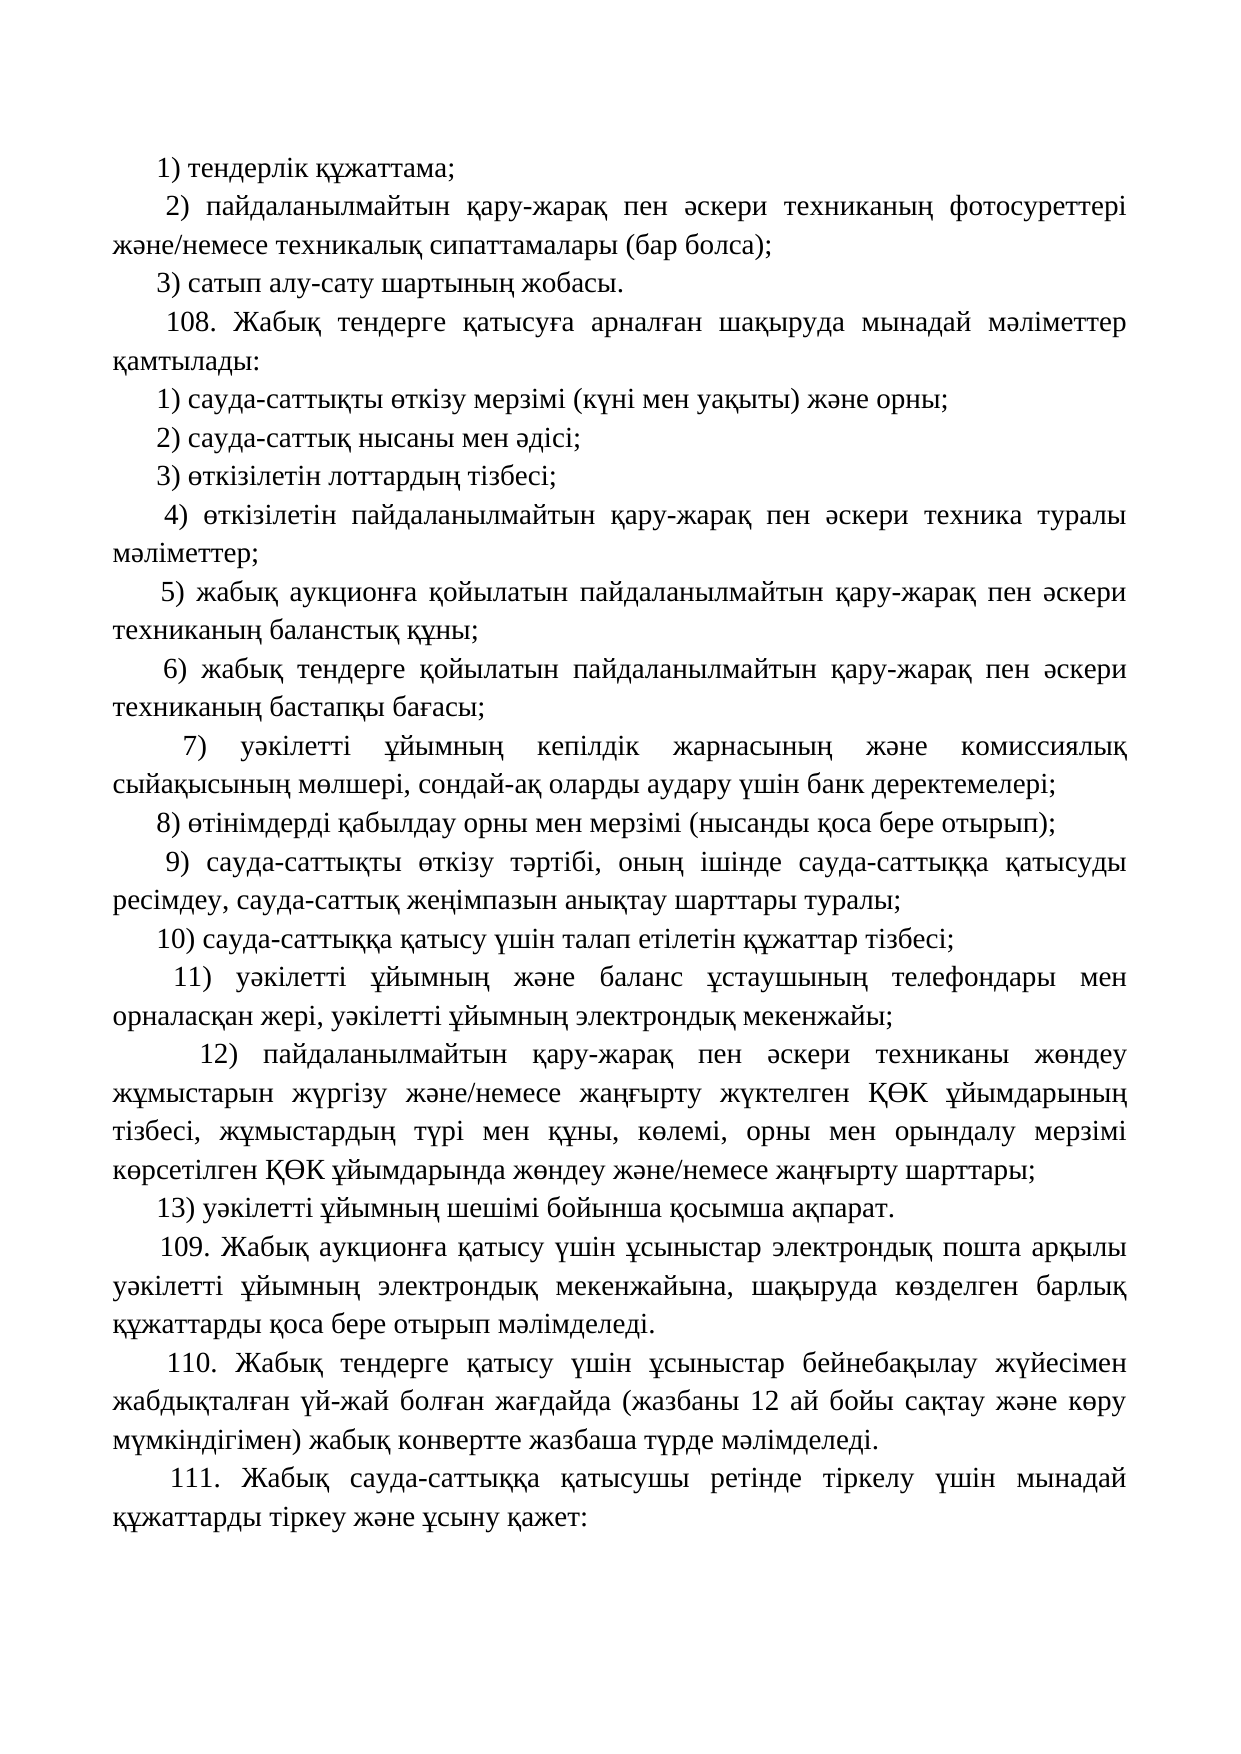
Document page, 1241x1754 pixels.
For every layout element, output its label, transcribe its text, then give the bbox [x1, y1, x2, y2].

text 7) уәкілетті ұйымның кепілдік жарнасының және комиссиялық сыйақысының мөлшері, сондай-ақ оларды аудару үшін банк деректемелері; [112, 728, 1128, 800]
text 1) сауда-саттықты өткізу мерзімі (күні мен уақыты) және орны; [112, 381, 1128, 415]
text 9) сауда-саттықты өткізу тәртібі, оның ішінде сауда-саттыққа қатысуды ресімдеу, сауда-саттық жеңімпазын анықтау шарттары туралы; [112, 844, 1128, 916]
text 11) уәкілетті ұйымның және баланс ұстаушының телефондары мен орналасқан жері, уәкілетті ұйымның электрондық мекенжайы; [112, 959, 1128, 1031]
text 108. Жабық тендерге қатысуға арналған шақыруда мынадай мәліметтер қамтылады: [112, 304, 1128, 376]
text 8) өтінімдерді қабылдау орны мен мерзімі (нысанды қоса бере отырып); [112, 805, 1128, 839]
text 111. Жабық сауда-саттыққа қатысушы ретінде тіркелу үшін мынадай құжаттарды тіркеу және ұсыну қажет: [112, 1460, 1128, 1532]
text 110. Жабық тендерге қатысу үшін ұсыныстар бейнебақылау жүйесімен жабдықталған үй-жай болған жағдайда (жазбаны 12 ай бойы сақтау және көру мүмкіндігімен) жабық конвертте жазбаша түрде мәлімделеді. [112, 1345, 1128, 1455]
text 3) өткізілетін лоттардың тізбесі; [112, 458, 1128, 492]
text 5) жабық аукционға қойылатын пайдаланылмайтын қару-жарақ пен әскери техниканың баланстық құны; [112, 574, 1128, 646]
text 1) тендерлік құжаттама; [112, 150, 1128, 183]
text 12) пайдаланылмайтын қару-жарақ пен әскери техниканы жөндеу жұмыстарын жүргізу және/немесе жаңғырту жүктелген ҚӨК ұйымдарының тізбесі, жұмыстардың түрі мен құны, көлемі, орны мен орындалу мерзімі көрсетілген ҚӨК ұйымдарында жөндеу және/немесе жаңғырту шарттары; [112, 1036, 1128, 1186]
text 2) сауда-саттық нысаны мен әдісі; [112, 420, 1128, 453]
text 3) сатып алу-сату шартының жобасы. [112, 266, 1128, 299]
text 109. Жабық аукционға қатысу үшін ұсыныстар электрондық пошта арқылы уәкілетті ұйымның электрондық мекенжайына, шақыруда көзделген барлық құжаттарды қоса бере отырып мәлімделеді. [112, 1229, 1128, 1340]
text 6) жабық тендерге қойылатын пайдаланылмайтын қару-жарақ пен әскери техниканың бастапқы бағасы; [112, 651, 1128, 723]
text 2) пайдаланылмайтын қару-жарақ пен әскери техниканың фотосуреттері және/немесе техникалық сипаттамалары (бар болса); [112, 188, 1128, 261]
text 13) уәкілетті ұйымның шешімі бойынша қосымша ақпарат. [112, 1191, 1128, 1224]
text 10) сауда-саттыққа қатысу үшін талап етілетін құжаттар тізбесі; [112, 921, 1128, 954]
text 4) өткізілетін пайдаланылмайтын қару-жарақ пен әскери техника туралы мәліметтер; [112, 497, 1128, 569]
